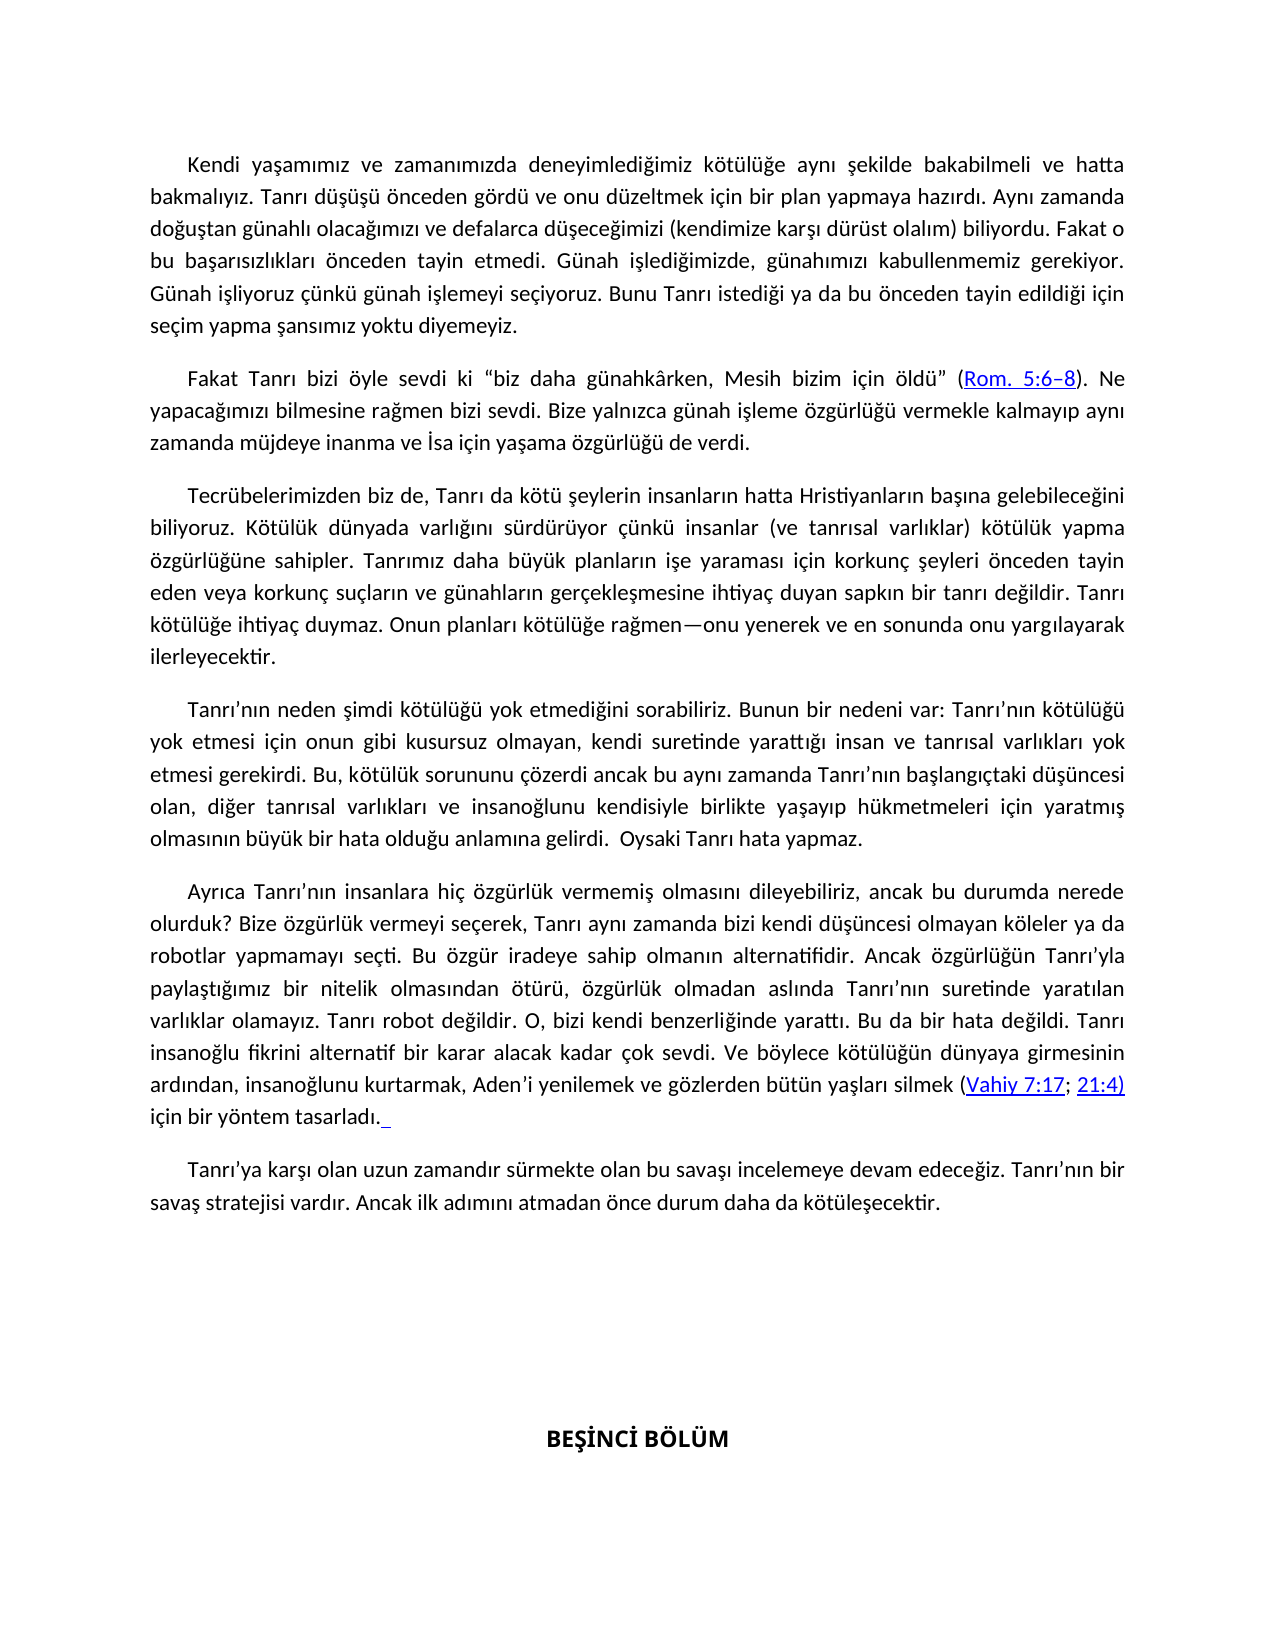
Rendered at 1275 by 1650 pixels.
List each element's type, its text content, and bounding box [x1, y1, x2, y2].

text Tanrı’nın neden şimdi kötülüğü yok etmediğini sorabiliriz. Bunun bir nedeni var: Tanrı’nın kötülüğü yok etmesi için onun gibi kusursuz olmayan, kendi suretinde yarattığı insan ve tanrısal varlıkları yok etmesi gerekirdi. Bu, kötülük sorununu çözerdi ancak bu aynı zamanda Tanrı’nın başlangıçtaki düşüncesi olan, diğer tanrısal varlıkları ve insanoğlunu kendisiyle birlikte yaşayıp hükmetmeleri için yaratmış olmasının büyük bir hata olduğu anlamına gelirdi. Oysaki Tanrı hata yapmaz. [150, 695, 1125, 852]
text Tanrı’ya karşı olan uzun zamandır sürmekte olan bu savaşı incelemeye devam edeceğiz. Tanrı’nın bir savaş stratejisi vardır. Ancak ilk adımını atmadan önce durum daha da kötüleşecektir. [150, 1155, 1125, 1216]
text Fakat Tanrı bizi öyle sevdi ki “biz daha günahkârken, Mesih bizim için öldü” (Rom. 5:6–8). Ne yapacağımızı bilmesine rağmen bizi sevdi. Bize yalnızca günah işleme özgürlüğü vermekle kalmayıp aynı zamanda müjdeye inanma ve İsa için yaşama özgürlüğü de verdi. [150, 364, 1125, 456]
text Ayrıca Tanrı’nın insanlara hiç özgürlük vermemiş olmasını dileyebiliriz, ancak bu durumda nerede olurduk? Bize özgürlük vermeyi seçerek, Tanrı aynı zamanda bizi kendi düşüncesi olmayan köleler ya da robotlar yapmamayı seçti. Bu özgür iradeye sahip olmanın alternatifidir. Ancak özgürlüğün Tanrı’yla paylaştığımız bir nitelik olmasından ötürü, özgürlük olmadan aslında Tanrı’nın suretinde yaratılan varlıklar olamayız. Tanrı robot değildir. O, bizi kendi benzerliğinde yarattı. Bu da bir hata değildi. Tanrı insanoğlu fikrini alternatif bir karar alacak kadar çok sevdi. Ve böylece kötülüğün dünyaya girmesinin ardından, insanoğlunu kurtarmak, Aden’i yenilemek ve gözlerden bütün yaşları silmek (Vahiy 7:17; 21:4) için bir yöntem tasarladı. [150, 877, 1125, 1130]
text Kendi yaşamımız ve zamanımızda deneyimlediğimiz kötülüğe aynı şekilde bakabilmeli ve hatta bakmalıyız. Tanrı düşüşü önceden gördü ve onu düzeltmek için bir plan yapmaya hazırdı. Aynı zamanda doğuştan günahlı olacağımızı ve defalarca düşeceğimizi (kendimize karşı dürüst olalım) biliyordu. Fakat o bu başarısızlıkları önceden tayin etmedi. Günah işlediğimizde, günahımızı kabullenmemiz gerekiyor. Günah işliyoruz çünkü günah işlemeyi seçiyoruz. Bunu Tanrı istediği ya da bu önceden tayin edildiği için seçim yapma şansımız yoktu diyemeyiz. [150, 150, 1125, 339]
text BEŞİNCİ BÖLÜM [150, 1423, 1125, 1454]
text Tecrübelerimizden biz de, Tanrı da kötü şeylerin insanların hatta Hristiyanların başına gelebileceğini biliyoruz. Kötülük dünyada varlığını sürdürüyor çünkü insanlar (ve tanrısal varlıklar) kötülük yapma özgürlüğüne sahipler. Tanrımız daha büyük planların işe yaraması için korkunç şeyleri önceden tayin eden veya korkunç suçların ve günahların gerçekleşmesine ihtiyaç duyan sapkın bir tanrı değildir. Tanrı kötülüğe ihtiyaç duymaz. Onun planları kötülüğe rağmen—onu yenerek ve en sonunda onu yargılayarak ilerleyecektir. [150, 481, 1125, 670]
